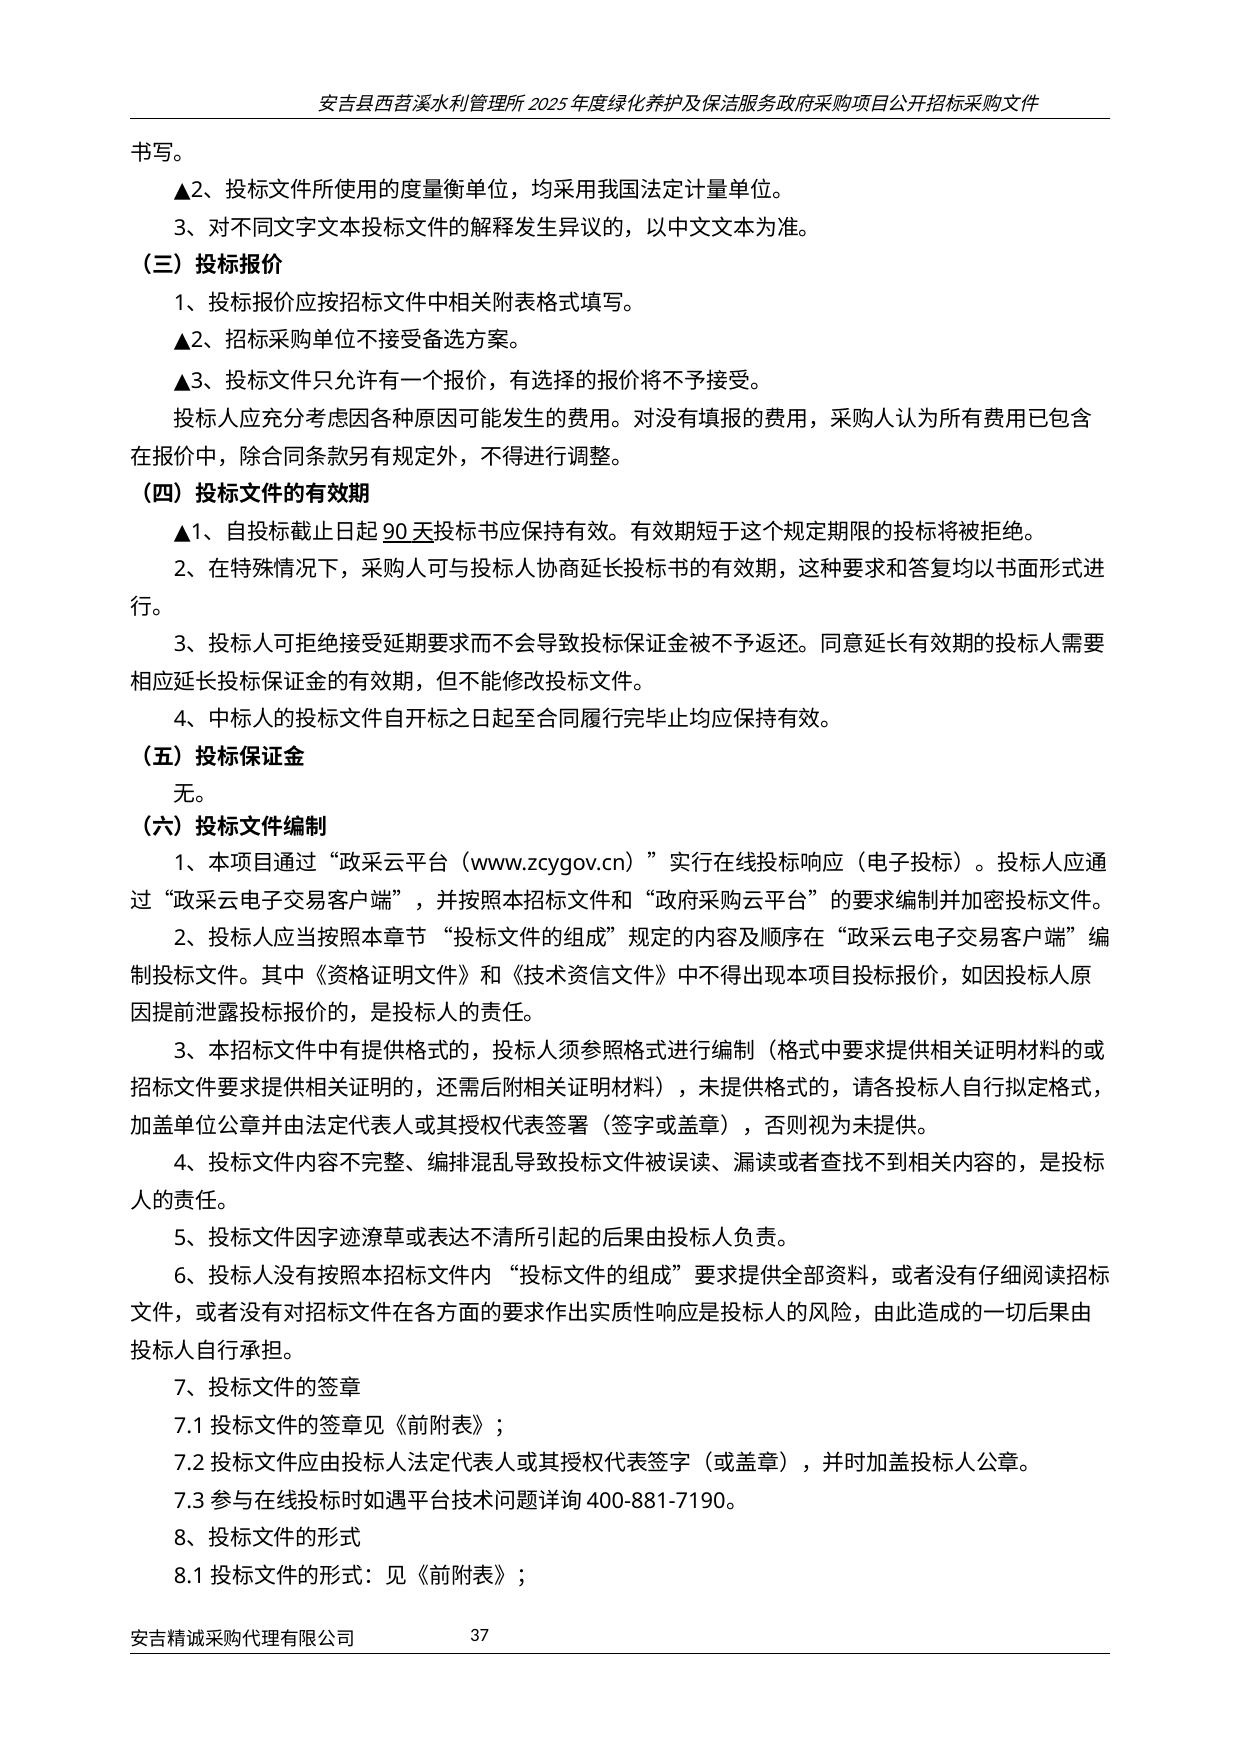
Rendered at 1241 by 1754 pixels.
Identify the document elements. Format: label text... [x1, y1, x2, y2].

text ▲3、投标文件只允许有一个报价，有选择的报价将不予接受。 [130, 355, 1110, 397]
text 1、投标报价应按招标文件中相关附表格式填写。 [130, 280, 1110, 317]
text 8、投标文件的形式 [130, 1516, 1110, 1553]
text 6、投标人没有按照本招标文件内 “投标文件的组成”要求提供全部资料，或者没有仔细阅读招标文件，或者没有对招标文件在各方面的要求作出实质性响应是投标人的风险，由此造成的一切后果由投标人自行承担。 [130, 1253, 1110, 1366]
text 8.1 投标文件的形式：见《前附表》； [130, 1553, 1110, 1591]
text 7.1 投标文件的签章见《前附表》； [130, 1403, 1110, 1441]
text 2、投标人应当按照本章节 “投标文件的组成”规定的内容及顺序在“政采云电子交易客户端”编制投标文件。其中《资格证明文件》和《技术资信文件》中不得出现本项目投标报价，如因投标人原因提前泄露投标报价的，是投标人的责任。 [130, 916, 1110, 1028]
text 7、投标文件的签章 [130, 1366, 1110, 1403]
text 投标人应充分考虑因各种原因可能发生的费用。对没有填报的费用，采购人认为所有费用已包含在报价中，除合同条款另有规定外，不得进行调整。 [130, 397, 1110, 472]
text ▲1、自投标截止日起90天投标书应保持有效。有效期短于这个规定期限的投标将被拒绝。 [130, 509, 1110, 547]
text 7.2 投标文件应由投标人法定代表人或其授权代表签字（或盖章），并时加盖投标人公章。 [130, 1441, 1110, 1478]
text 4、中标人的投标文件自开标之日起至合同履行完毕止均应保持有效。 [130, 697, 1110, 734]
text 4、投标文件内容不完整、编排混乱导致投标文件被误读、漏读或者查找不到相关内容的，是投标人的责任。 [130, 1141, 1110, 1216]
text 3、本招标文件中有提供格式的，投标人须参照格式进行编制（格式中要求提供相关证明材料的或招标文件要求提供相关证明的，还需后附相关证明材料），未提供格式的，请各投标人自行拟定格式，加盖单位公章并由法定代表人或其授权代表签署（签字或盖章），否则视为未提供。 [130, 1028, 1110, 1141]
text 1、本项目通过“政采云平台（www.zcygov.cn）”实行在线投标响应（电子投标）。投标人应通过“政采云电子交易客户端”，并按照本招标文件和“政府采购云平台”的要求编制并加密投标文件。 [130, 841, 1110, 916]
text （六）投标文件编制 [130, 809, 1110, 841]
text ▲2、招标采购单位不接受备选方案。 [130, 317, 1110, 355]
text 3、对不同文字文本投标文件的解释发生异议的，以中文文本为准。 [130, 205, 1110, 242]
text 2、在特殊情况下，采购人可与投标人协商延长投标书的有效期，这种要求和答复均以书面形式进行。 [130, 547, 1110, 622]
text （三）投标报价 [130, 242, 1110, 280]
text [130, 130, 1110, 167]
text 7.3 参与在线投标时如遇平台技术问题详询400-881-7190。 [130, 1478, 1110, 1516]
text （四）投标文件的有效期 [130, 472, 1110, 509]
text 5、投标文件因字迹潦草或表达不清所引起的后果由投标人负责。 [130, 1216, 1110, 1253]
text （五）投标保证金 [130, 734, 1110, 772]
text 无。 [130, 772, 1110, 809]
text 3、投标人可拒绝接受延期要求而不会导致投标保证金被不予返还。同意延长有效期的投标人需要相应延长投标保证金的有效期，但不能修改投标文件。 [130, 622, 1110, 697]
text ▲2、投标文件所使用的度量衡单位，均采用我国法定计量单位。 [130, 167, 1110, 205]
